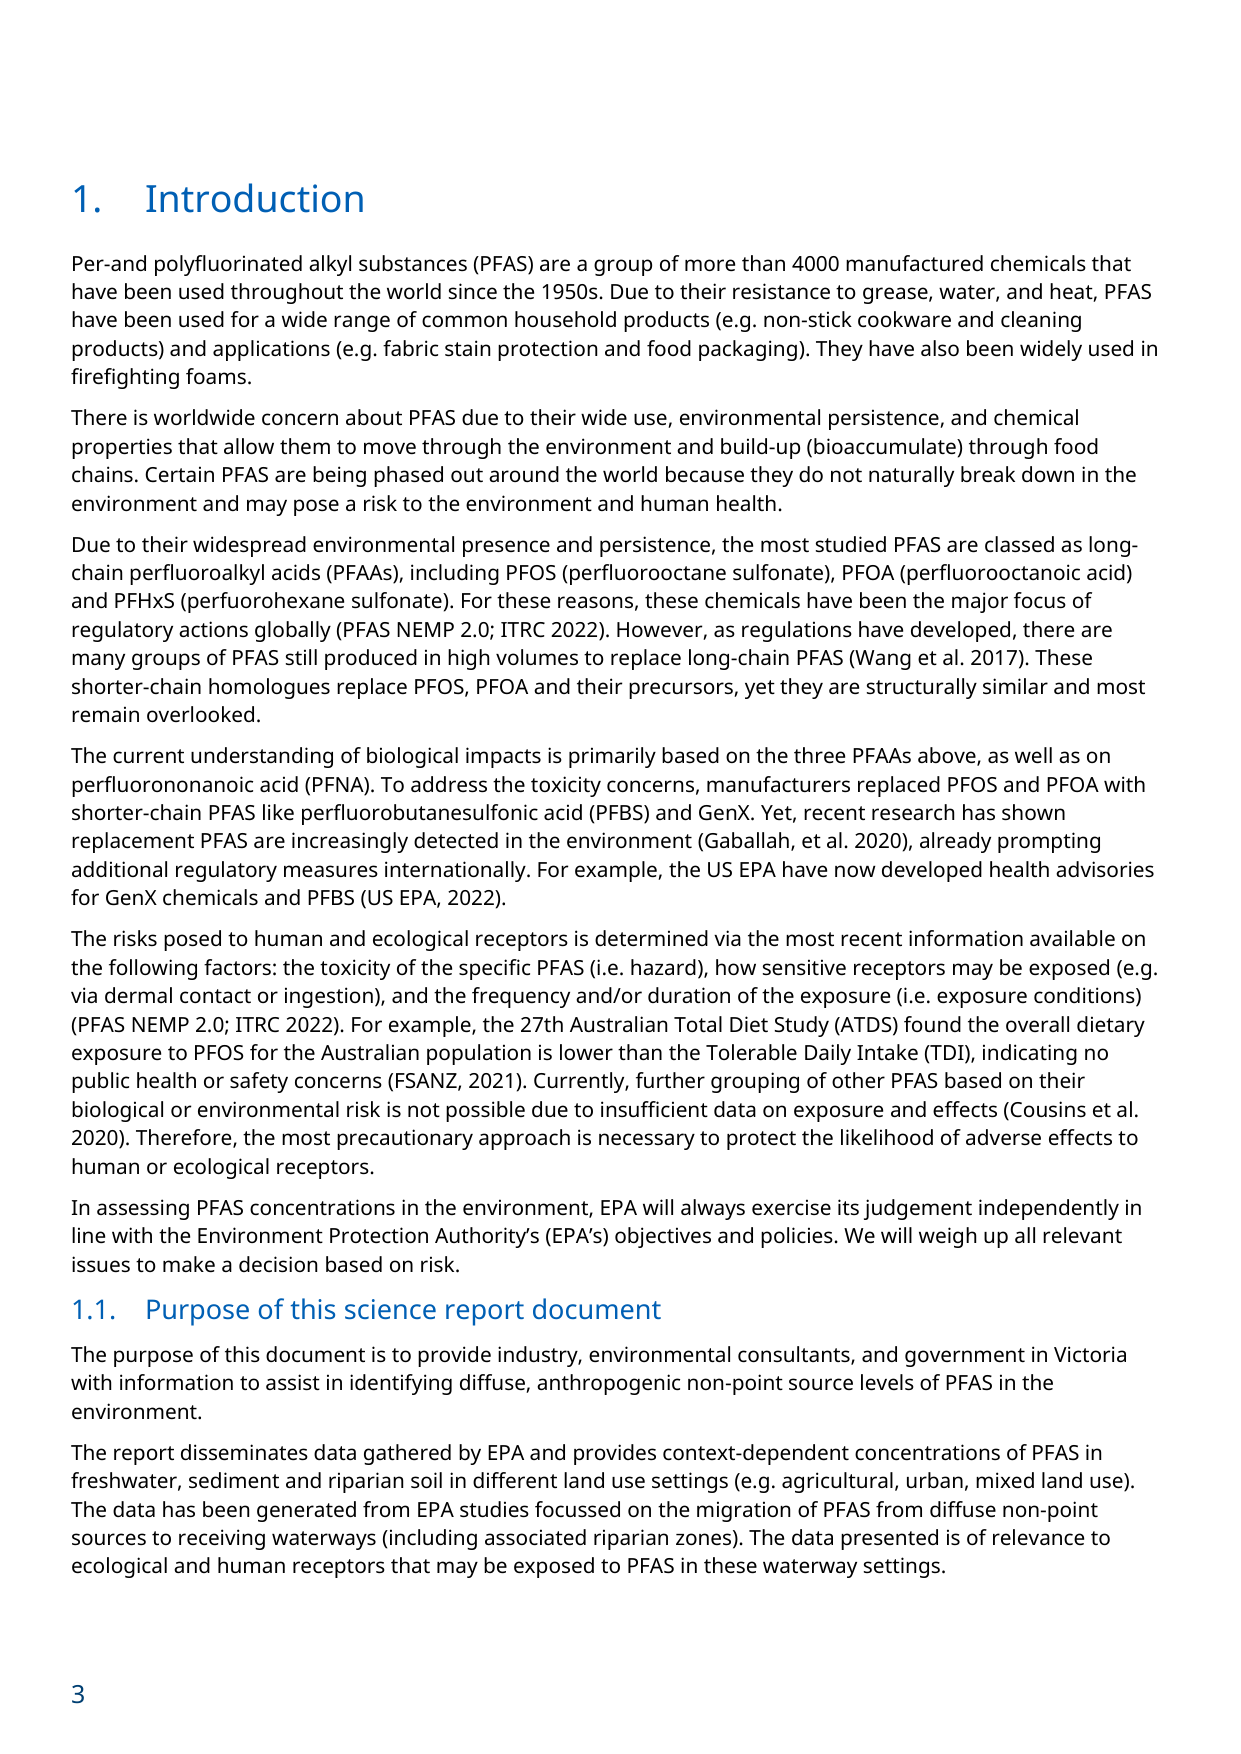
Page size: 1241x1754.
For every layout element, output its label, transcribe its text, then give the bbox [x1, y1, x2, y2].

subtitle Introduction [71, 173, 1169, 224]
text The purpose of this document is to provide industry, environmental consultants, and government in Victoria with information to assist in identifying diffuse, anthropogenic non-point source levels of PFAS in the environment. [71, 1340, 1169, 1425]
subtitle Purpose of this science report document [71, 1291, 1169, 1327]
text The current understanding of biological impacts is primarily based on the three PFAAs above, as well as on perfluorononanoic acid (PFNA). To address the toxicity concerns, manufacturers replaced PFOS and PFOA with shorter-chain PFAS like perfluorobutanesulfonic acid (PFBS) and GenX. Yet, recent research has shown replacement PFAS are increasingly detected in the environment (Gaballah, et al. 2020), already prompting additional regulatory measures internationally. For example, the US EPA have now developed health advisories for GenX chemicals and PFBS (US EPA, 2022). [71, 741, 1169, 912]
text Due to their widespread environmental presence and persistence, the most studied PFAS are classed as long-chain perfluoroalkyl acids (PFAAs), including PFOS (perfluorooctane sulfonate), PFOA (perfluorooctanoic acid) and PFHxS (perfuorohexane sulfonate). For these reasons, these chemicals have been the major focus of regulatory actions globally (PFAS NEMP 2.0; ITRC 2022). However, as regulations have developed, there are many groups of PFAS still produced in high volumes to replace long-chain PFAS (Wang et al. 2017). These shorter-chain homologues replace PFOS, PFOA and their precursors, yet they are structurally similar and most remain overlooked. [71, 530, 1169, 729]
text There is worldwide concern about PFAS due to their wide use, environmental persistence, and chemical properties that allow them to move through the environment and build-up (bioaccumulate) through food chains. Certain PFAS are being phased out around the world because they do not naturally break down in the environment and may pose a risk to the environment and human health. [71, 403, 1169, 517]
text Per-and polyfluorinated alkyl substances (PFAS) are a group of more than 4000 manufactured chemicals that have been used throughout the world since the 1950s. Due to their resistance to grease, water, and heat, PFAS have been used for a wide range of common household products (e.g. non-stick cookware and cleaning products) and applications (e.g. fabric stain protection and food packaging). They have also been widely used in firefighting foams. [71, 249, 1169, 391]
text The report disseminates data gathered by EPA and provides context-dependent concentrations of PFAS in freshwater, sediment and riparian soil in different land use settings (e.g. agricultural, urban, mixed land use). The data has been generated from EPA studies focussed on the migration of PFAS from diffuse non-point sources to receiving waterways (including associated riparian zones). The data presented is of relevance to ecological and human receptors that may be exposed to PFAS in these waterway settings. [71, 1438, 1169, 1580]
text In assessing PFAS concentrations in the environment, EPA will always exercise its judgement independently in line with the Environment Protection Authority’s (EPA’s) objectives and policies. We will weigh up all relevant issues to make a decision based on risk. [71, 1193, 1169, 1278]
text The risks posed to human and ecological receptors is determined via the most recent information available on the following factors: the toxicity of the specific PFAS (i.e. hazard), how sensitive receptors may be exposed (e.g. via dermal contact or ingestion), and the frequency and/or duration of the exposure (i.e. exposure conditions) (PFAS NEMP 2.0; ITRC 2022). For example, the 27th Australian Total Diet Study (ATDS) found the overall dietary exposure to PFOS for the Australian population is lower than the Tolerable Daily Intake (TDI), indicating no public health or safety concerns (FSANZ, 2021). Currently, further grouping of other PFAS based on their biological or environmental risk is not possible due to insufficient data on exposure and effects (Cousins et al. 2020). Therefore, the most precautionary approach is necessary to protect the likelihood of adverse effects to human or ecological receptors. [71, 924, 1169, 1180]
